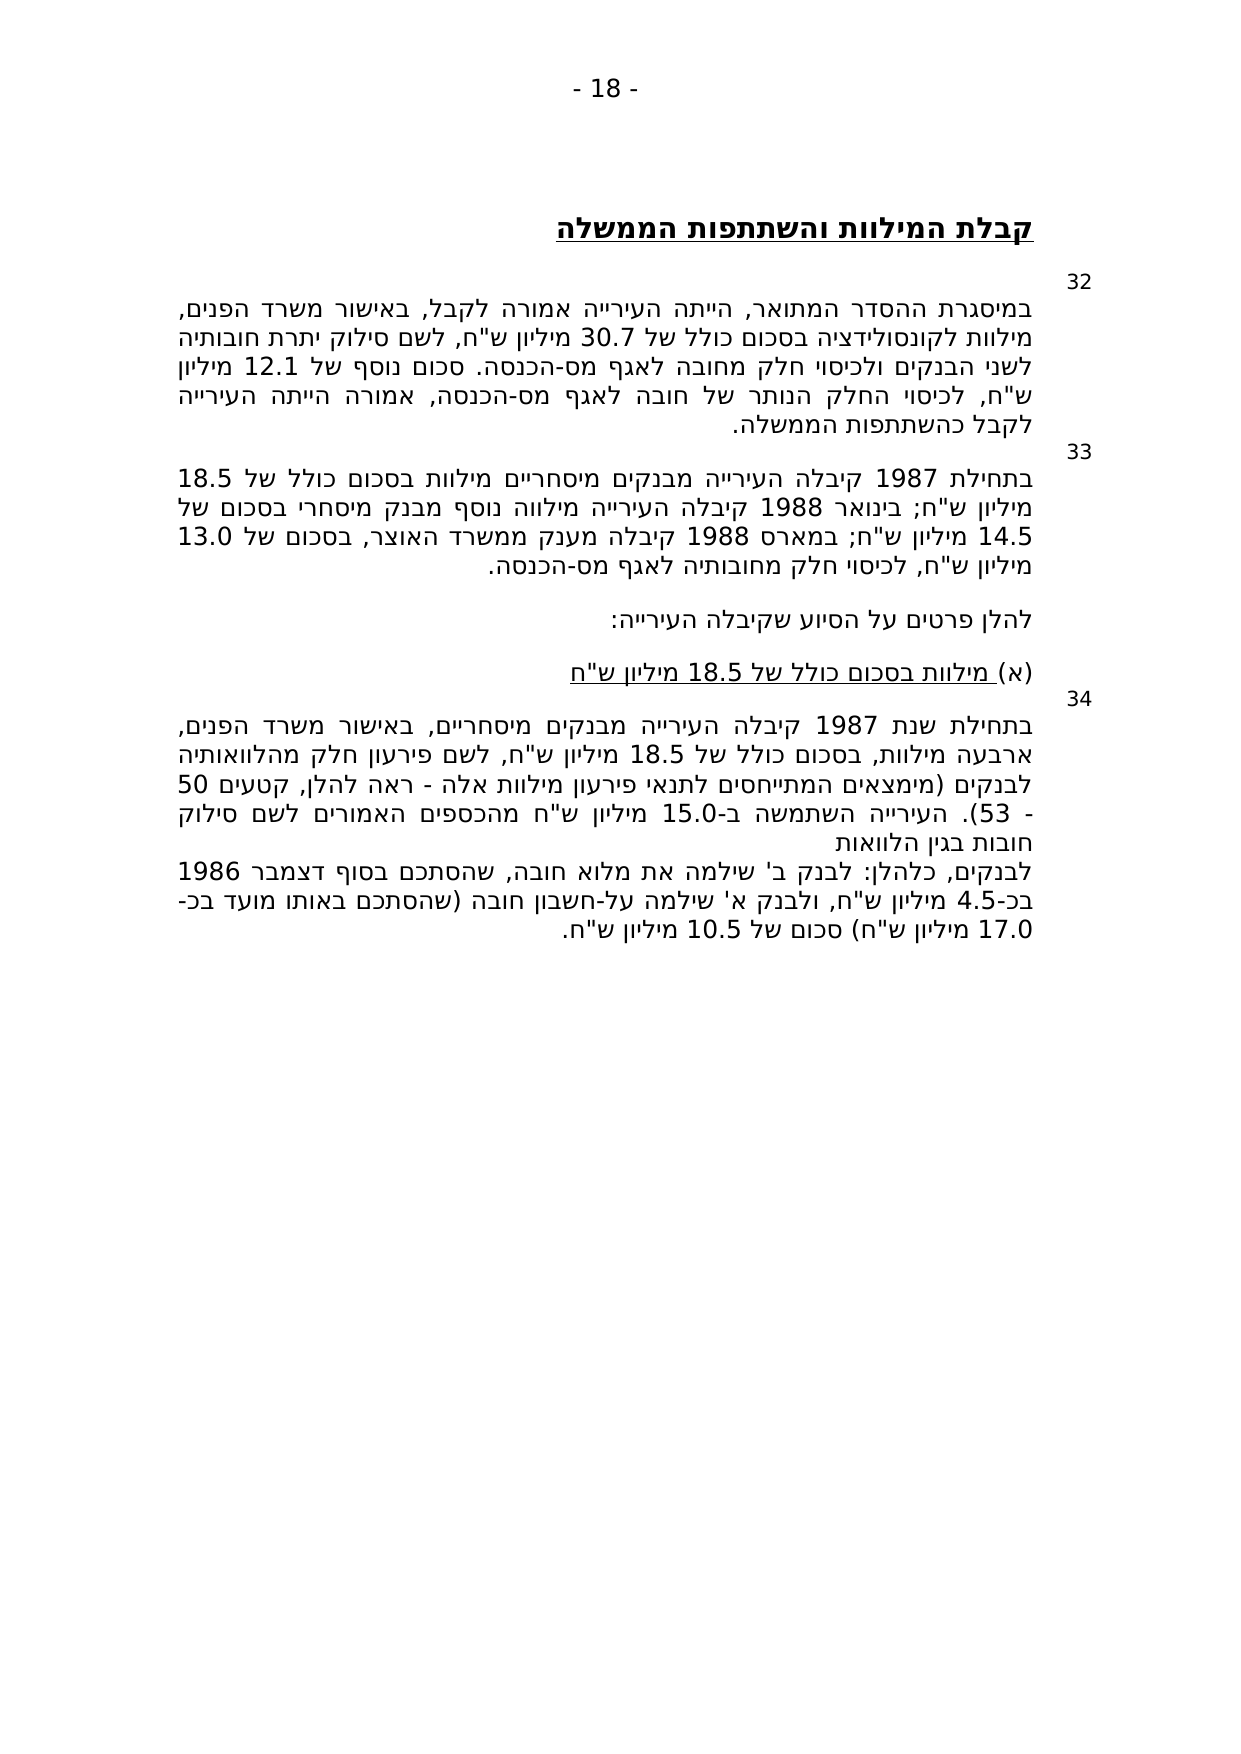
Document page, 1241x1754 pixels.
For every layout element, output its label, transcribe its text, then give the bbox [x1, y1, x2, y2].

text בתחילת 1987 קיבלה העירייה מבנקים מיסחריים מילוות בסכום כולל של 18.5 מיליון ש"ח; בינואר 1988 קיבלה העירייה מילווה נוסף מבנק מיסחרי בסכום של 14.5 מיליון ש"ח; במארס 1988 קיבלה מענק ממשרד האוצר, בסכום של 13.0 מיליון ש"ח, לכיסוי חלק מחובותיה לאגף מס-הכנסה. [177, 464, 1033, 581]
text (א) מילוות בסכום כולל של 18.5 מיליון ש"ח [177, 658, 1033, 687]
text להלן פרטים על הסיוע שקיבלה העירייה: [177, 605, 1033, 634]
text קבלת המילוות והשתתפות הממשלה [177, 212, 1033, 246]
text במיסגרת ההסדר המתואר, הייתה העירייה אמורה לקבל, באישור משרד הפנים, מילוות לקונסולידציה בסכום כולל של 30.7 מיליון ש"ח, לשם סילוק יתרת חובותיה לשני הבנקים ולכיסוי חלק מחובה לאגף מס-הכנסה. סכום נוסף של 12.1 מיליון ש"ח, לכיסוי החלק הנותר של חובה לאגף מס-הכנסה, אמורה הייתה העירייה לקבל כהשתתפות הממשלה. [177, 294, 1033, 440]
text בתחילת שנת 1987 קיבלה העירייה מבנקים מיסחריים, באישור משרד הפנים, ארבעה מילוות, בסכום כולל של 18.5 מיליון ש"ח, לשם פירעון חלק מהלוואותיה לבנקים (מימצאים המתייחסים לתנאי פירעון מילוות אלה - ראה להלן, קטעים 50 - 53). העירייה השתמשה ב-15.0 מיליון ש"ח מהכספים האמורים לשם סילוק חובות בגין הלוואות [177, 711, 1033, 857]
text לבנקים, כלהלן: לבנק ב' שילמה את מלוא חובה, שהסתכם בסוף דצמבר 1986 בכ-4.5 מיליון ש"ח, ולבנק א' שילמה על-חשבון חובה (שהסתכם באותו מועד בכ-17.0 מיליון ש"ח) סכום של 10.5 מיליון ש"ח. [177, 857, 1033, 945]
